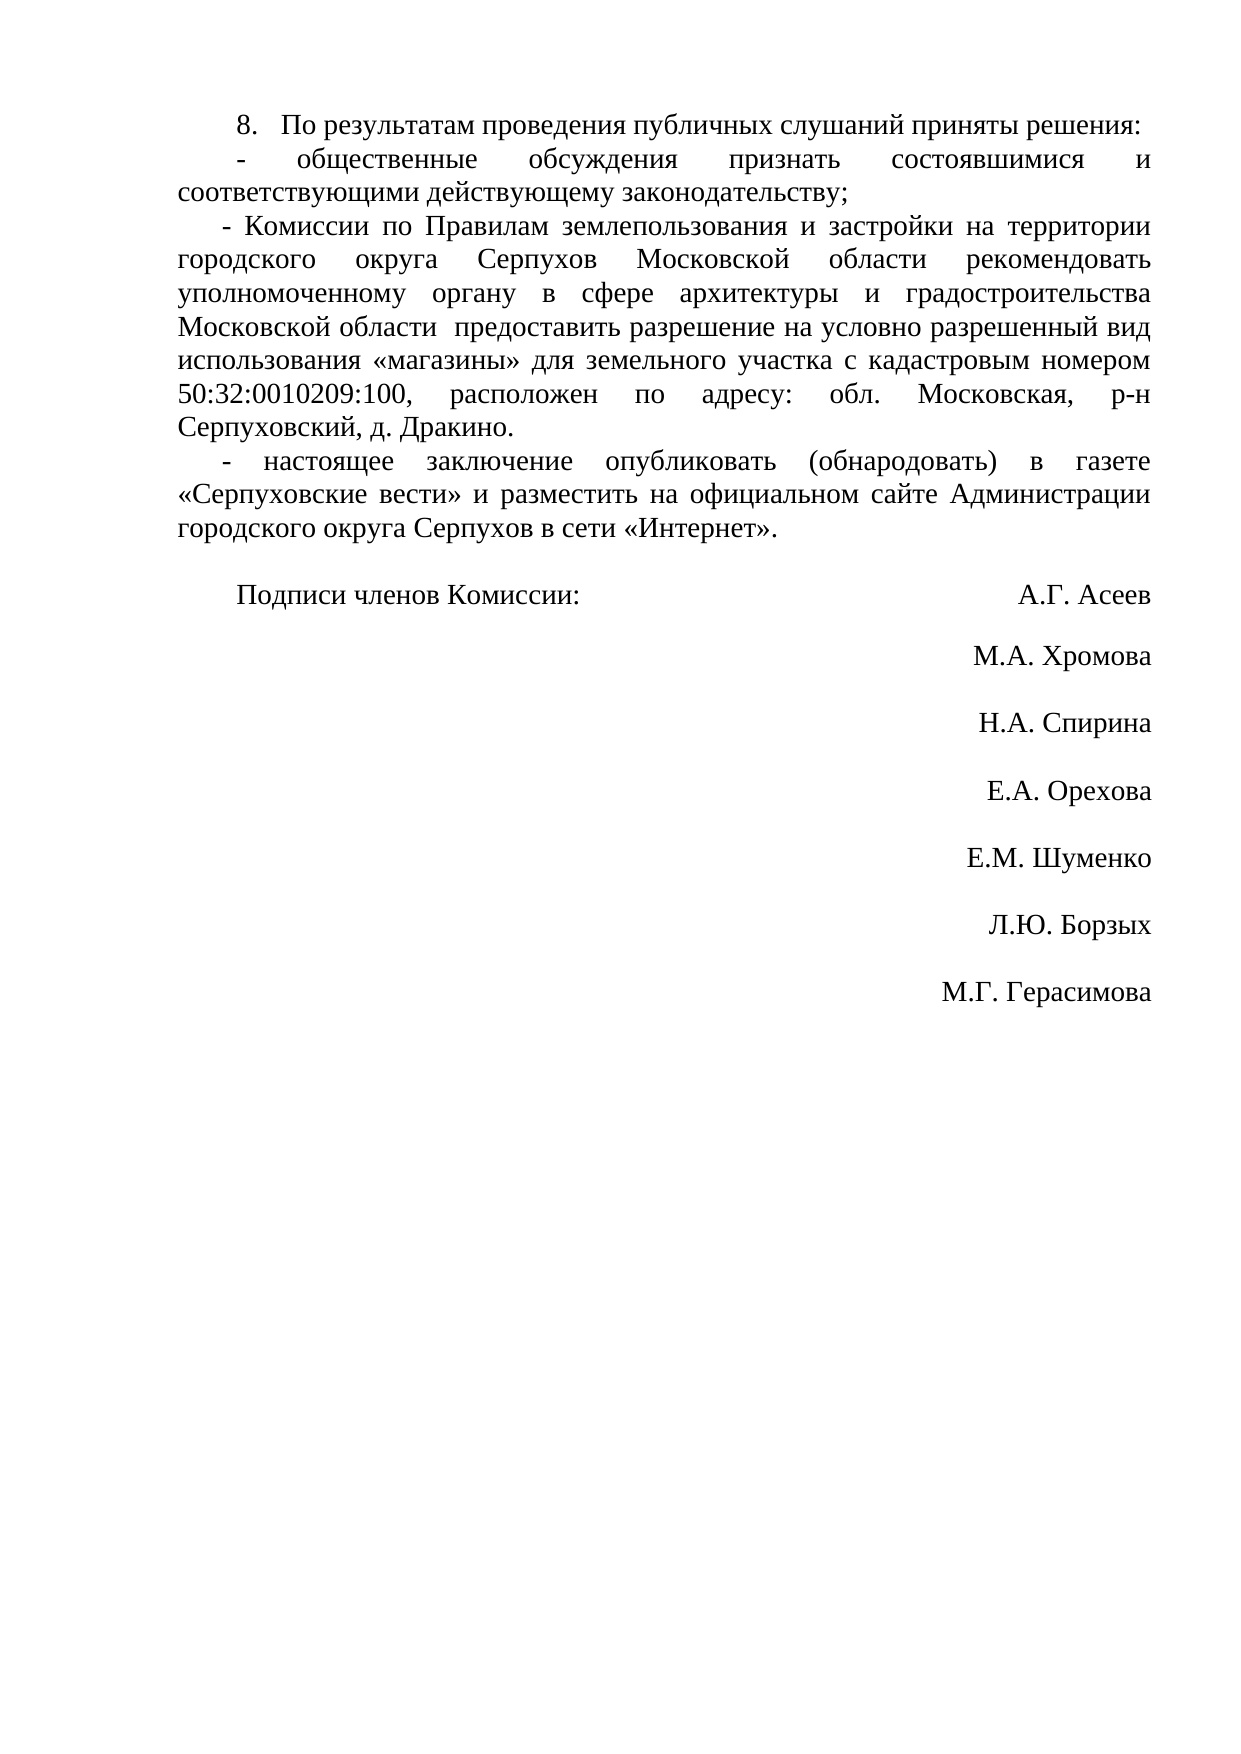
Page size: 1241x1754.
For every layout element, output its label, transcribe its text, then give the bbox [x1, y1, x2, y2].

text Н.А. Спирина [177, 706, 1152, 739]
text М.Г. Герасимова [177, 974, 1152, 1007]
text Е.А. Орехова [177, 773, 1152, 806]
text М.А. Хромова [177, 638, 1152, 672]
text Е.М. Шуменко [177, 840, 1152, 873]
list - Комиссии по Правилам землепользования и застройки на территории городского округа Серпухов Московской области рекомендовать уполномоченному органу в сфере архитектуры и градостроительства Московской области предоставить разрешение на условно разрешенный вид использования «магазины» для земельного участка с кадастровым номером 50:32:0010209:100, расположен по адресу: обл. Московская, р-н Серпуховский, д. Дракино. [177, 208, 1152, 443]
text 8. По результатам проведения публичных слушаний приняты решения: [177, 107, 1152, 141]
text Подписи членов Комиссии: А.Г. Асеев [177, 577, 1152, 611]
list - настоящее заключение опубликовать (обнародовать) в газете «Серпуховские вести» и разместить на официальном сайте Администрации городского округа Серпухов в сети «Интернет». [177, 443, 1152, 543]
text - общественные обсуждения признать состоявшимися и соответствующими действующему законодательству; [177, 141, 1152, 208]
text Л.Ю. Борзых [177, 907, 1152, 940]
